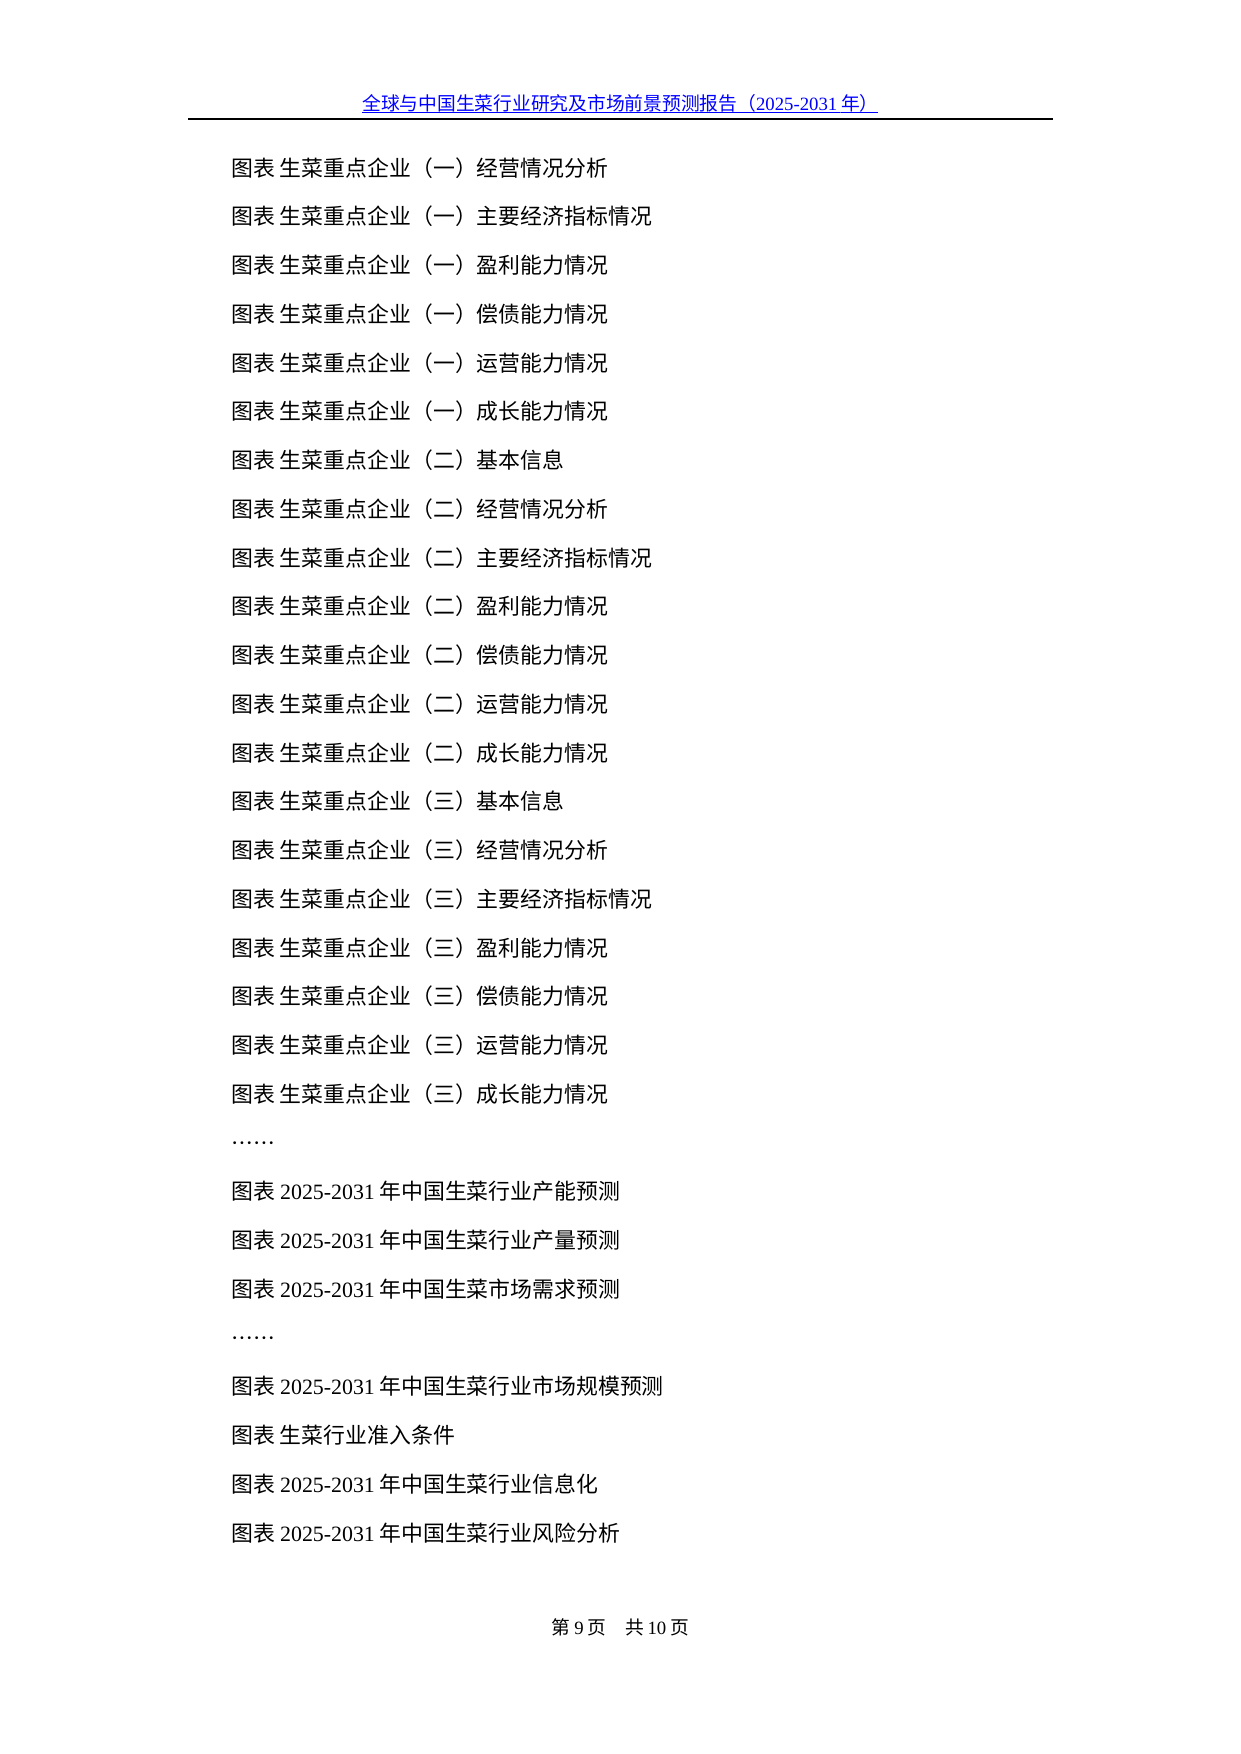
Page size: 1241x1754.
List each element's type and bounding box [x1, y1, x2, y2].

text [187, 150, 1053, 1548]
